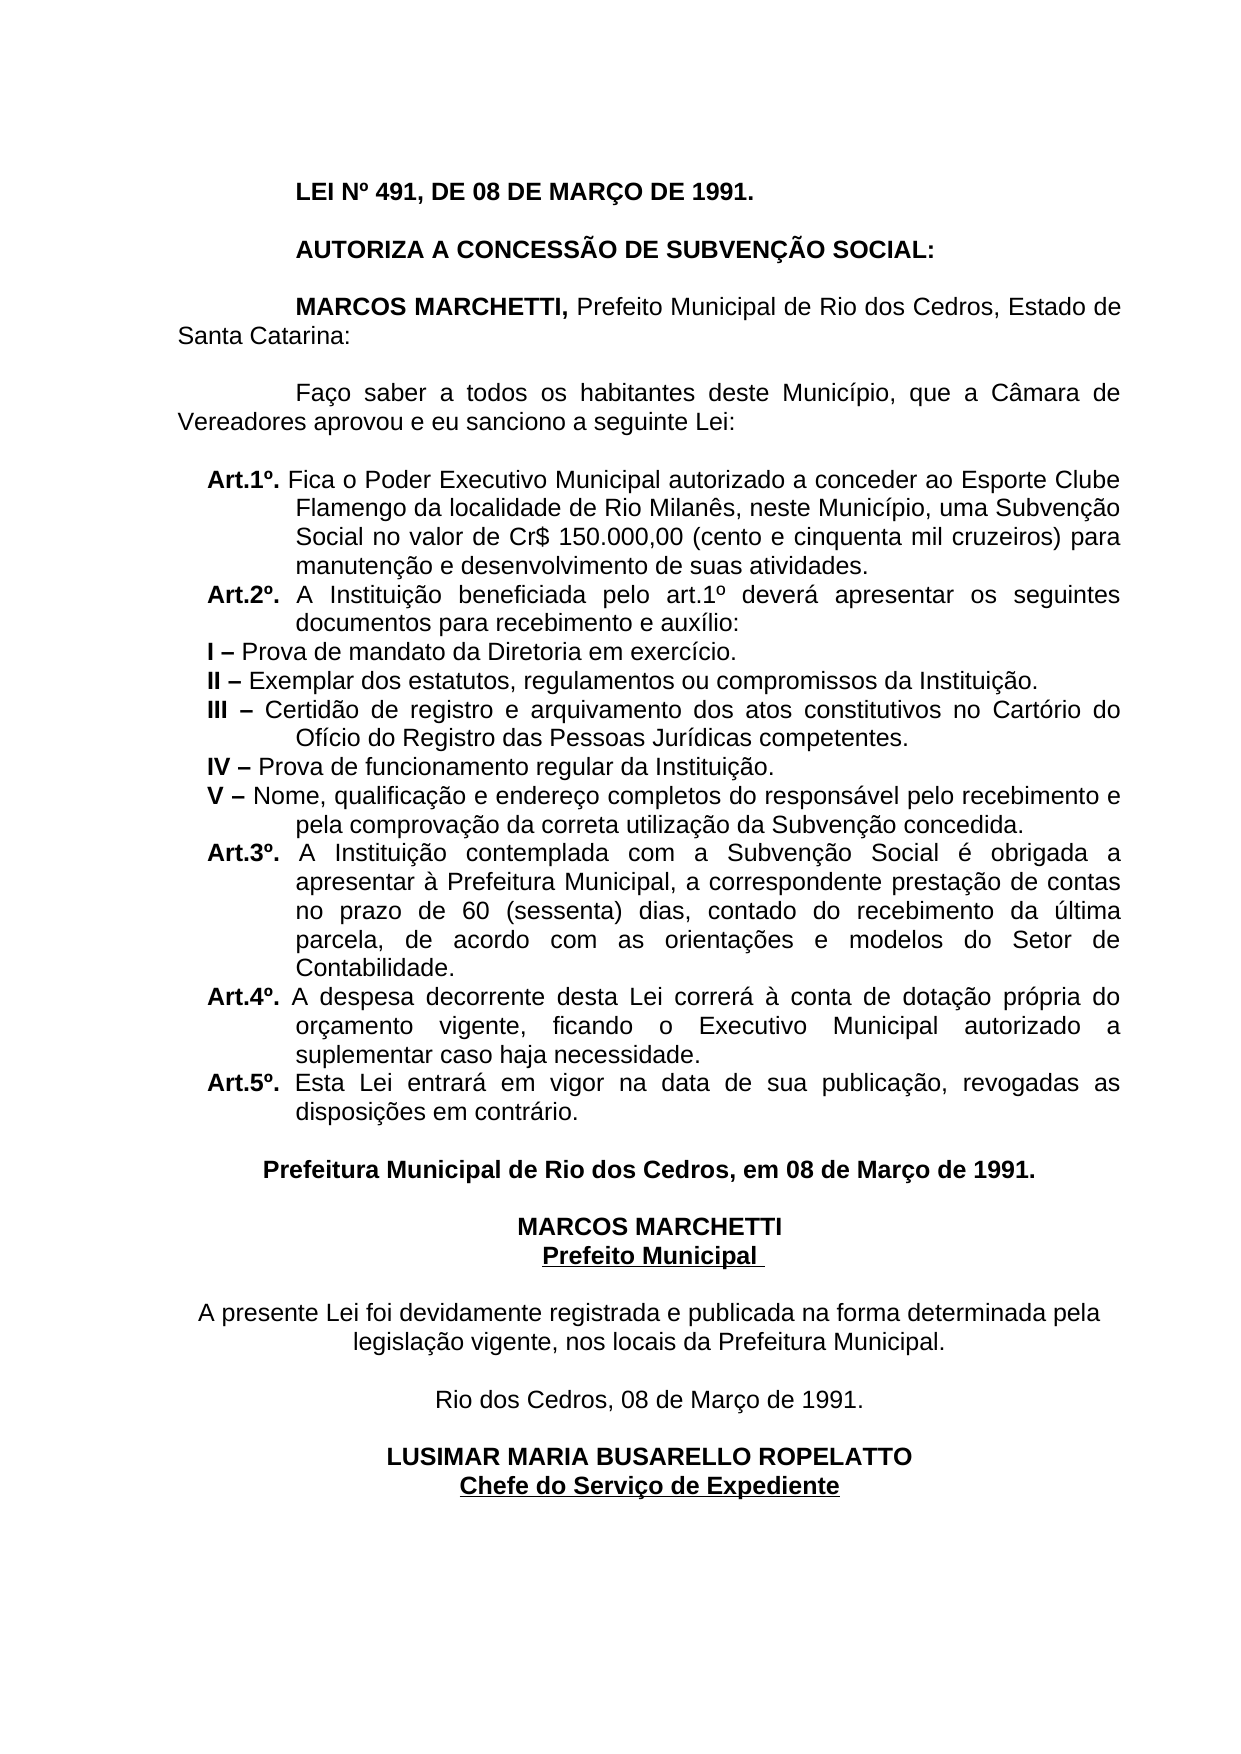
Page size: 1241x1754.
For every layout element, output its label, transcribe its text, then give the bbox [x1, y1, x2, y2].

text Chefe do Serviço de Expediente [177, 1471, 1122, 1500]
text MARCOS MARCHETTI [177, 1212, 1122, 1241]
text Art.5º. Esta Lei entrará em vigor na data de sua publicação, revogadas as disposições em contrário. [207, 1068, 1122, 1126]
text Rio dos Cedros, 08 de Março de 1991. [177, 1385, 1122, 1413]
text LUSIMAR MARIA BUSARELLO ROPELATTO [177, 1442, 1122, 1471]
text I – Prova de mandato da Diretoria em exercício. [207, 637, 1122, 666]
text V – Nome, qualificação e endereço completos do responsável pelo recebimento e pela comprovação da correta utilização da Subvenção concedida. [207, 781, 1122, 838]
text LEI Nº 491, DE 08 DE MARÇO DE 1991. [295, 177, 1122, 206]
text IV – Prova de funcionamento regular da Instituição. [207, 752, 1122, 781]
text Art.2º. A Instituição beneficiada pelo art.1º deverá apresentar os seguintes documentos para recebimento e auxílio: [207, 580, 1122, 637]
text MARCOS MARCHETTI, Prefeito Municipal de Rio dos Cedros, Estado de Santa Catarina: [177, 292, 1122, 350]
text Art.3º. A Instituição contemplada com a Subvenção Social é obrigada a apresentar à Prefeitura Municipal, a correspondente prestação de contas no prazo de 60 (sessenta) dias, contado do recebimento da última parcela, de acordo com as orientações e modelos do Setor de Contabilidade. [207, 838, 1122, 982]
text Prefeitura Municipal de Rio dos Cedros, em 08 de Março de 1991. [177, 1155, 1122, 1183]
text Prefeito Municipal [177, 1241, 1122, 1270]
text Art.1º. Fica o Poder Executivo Municipal autorizado a conceder ao Esporte Clube Flamengo da localidade de Rio Milanês, neste Município, uma Subvenção Social no valor de Cr$ 150.000,00 (cento e cinquenta mil cruzeiros) para manutenção e desenvolvimento de suas atividades. [207, 465, 1122, 580]
text III – Certidão de registro e arquivamento dos atos constitutivos no Cartório do Ofício do Registro das Pessoas Jurídicas competentes. [207, 695, 1122, 752]
text II – Exemplar dos estatutos, regulamentos ou compromissos da Instituição. [207, 666, 1122, 695]
text Art.4º. A despesa decorrente desta Lei correrá à conta de dotação própria do orçamento vigente, ficando o Executivo Municipal autorizado a suplementar caso haja necessidade. [207, 982, 1122, 1068]
text Faço saber a todos os habitantes deste Município, que a Câmara de Vereadores aprovou e eu sanciono a seguinte Lei: [177, 378, 1122, 436]
text AUTORIZA A CONCESSÃO DE SUBVENÇÃO SOCIAL: [295, 235, 1122, 263]
text A presente Lei foi devidamente registrada e publicada na forma determinada pela legislação vigente, nos locais da Prefeitura Municipal. [177, 1298, 1122, 1356]
